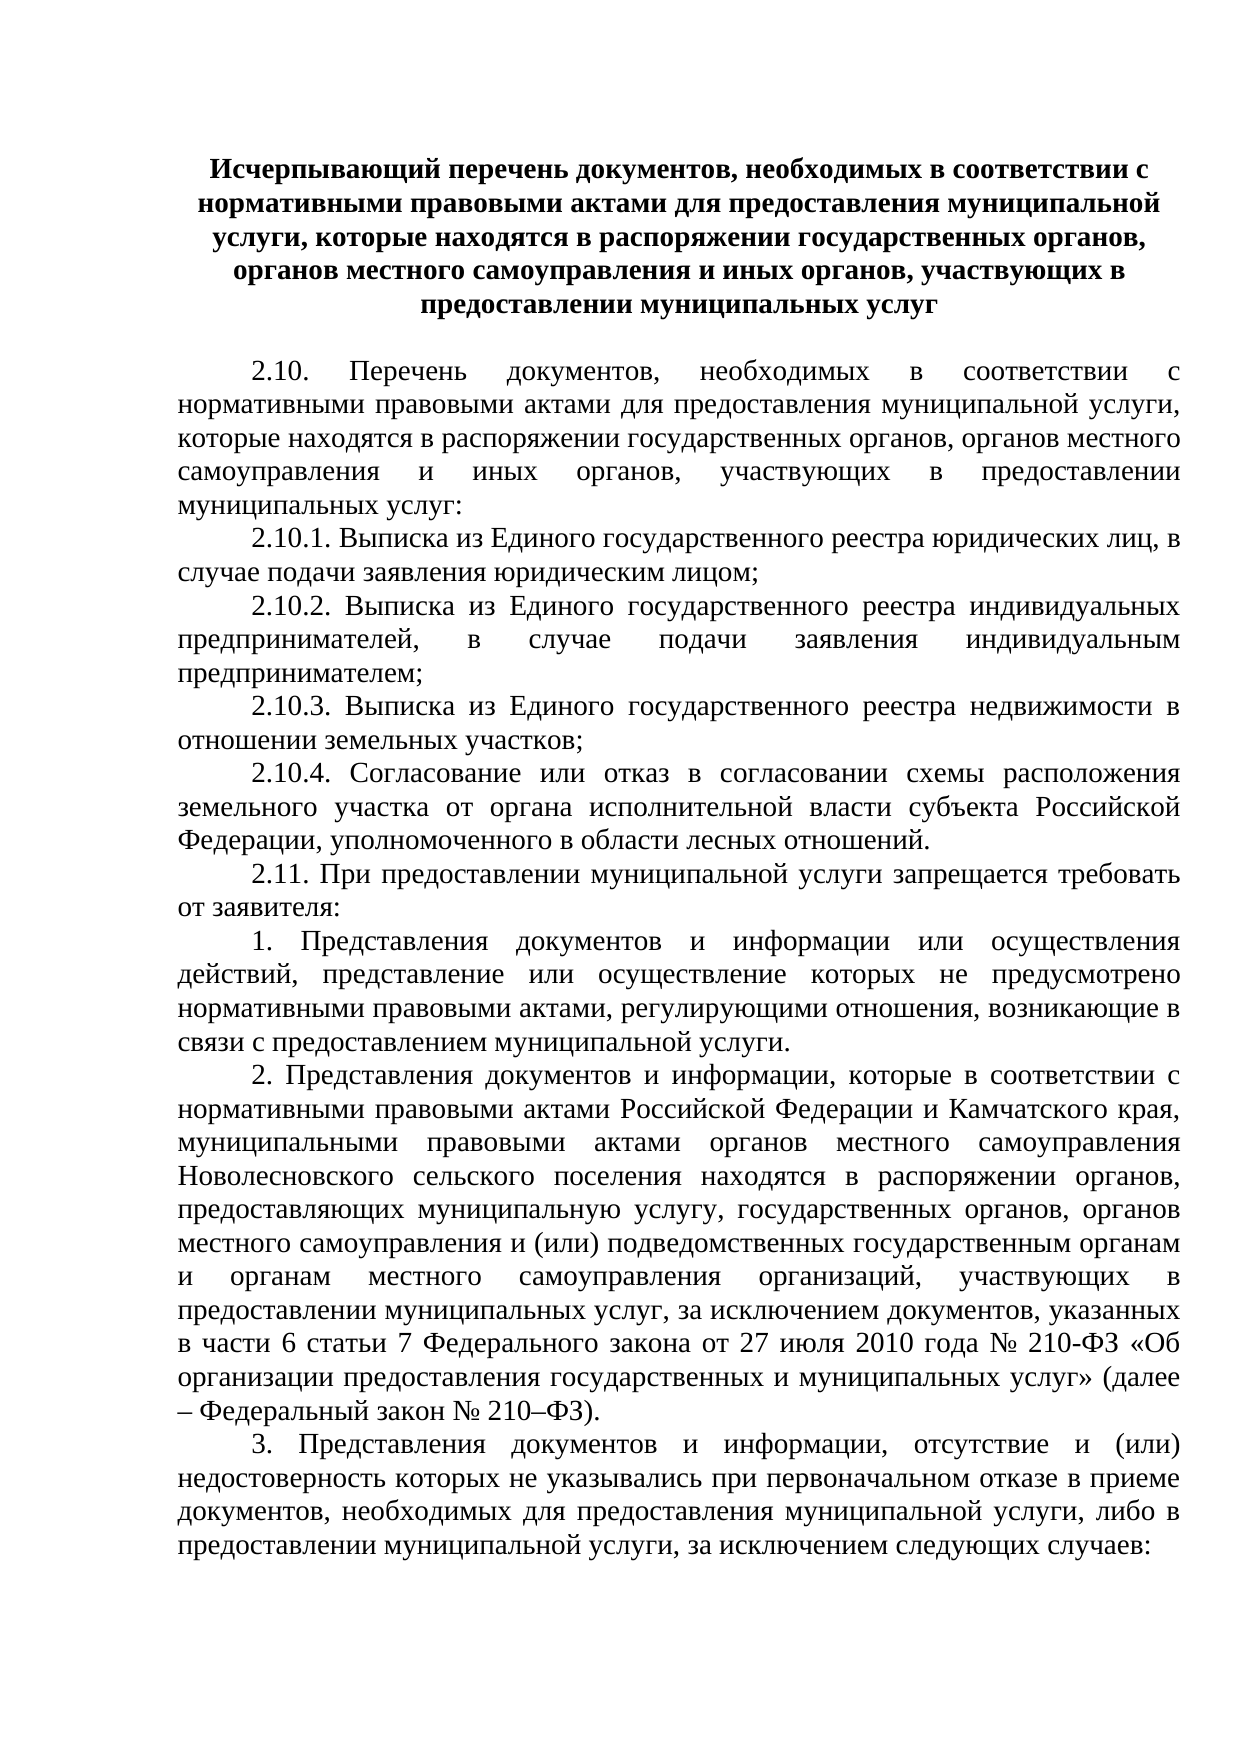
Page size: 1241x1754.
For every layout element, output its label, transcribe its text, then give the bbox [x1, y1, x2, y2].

text 2.10. Перечень документов, необходимых в соответствии с нормативными правовыми актами для предоставления муниципальной услуги, которые находятся в распоряжении государственных органов, органов местного самоуправления и иных органов, участвующих в предоставлении муниципальных услуг: [177, 353, 1181, 521]
text 2.10.2. Выписка из Единого государственного реестра индивидуальных предпринимателей, в случае подачи заявления индивидуальным предпринимателем; [177, 588, 1181, 688]
text 1. Представления документов и информации или осуществления действий, представление или осуществление которых не предусмотрено нормативными правовыми актами, регулирующими отношения, возникающие в связи с предоставлением муниципальной услуги. [177, 923, 1181, 1057]
text Исчерпывающий перечень документов, необходимых в соответствии с нормативными правовыми актами для предоставления муниципальной услуги, которые находятся в распоряжении государственных органов, органов местного самоуправления и иных органов, участвующих в предоставлении муниципальных услуг [177, 152, 1181, 319]
text 2.10.4. Согласование или отказ в согласовании схемы расположения земельного участка от органа исполнительной власти субъекта Российской Федерации, уполномоченного в области лесных отношений. [177, 755, 1181, 856]
text 2. Представления документов и информации, которые в соответствии с нормативными правовыми актами Российской Федерации и Камчатского края, муниципальными правовыми актами органов местного самоуправления Новолесновского сельского поселения находятся в распоряжении органов, предоставляющих муниципальную услугу, государственных органов, органов местного самоуправления и (или) подведомственных государственным органам и органам местного самоуправления организаций, участвующих в предоставлении муниципальных услуг, за исключением документов, указанных в части 6 статьи 7 Федерального закона от 27 июля 2010 года № 210-ФЗ «Об организации предоставления государственных и муниципальных услуг» (далее – Федеральный закон № 210–ФЗ). [177, 1057, 1181, 1426]
text 2.10.3. Выписка из Единого государственного реестра недвижимости в отношении земельных участков; [177, 688, 1181, 755]
text 2.11. При предоставлении муниципальной услуги запрещается требовать от заявителя: [177, 856, 1181, 923]
text 2.10.1. Выписка из Единого государственного реестра юридических лиц, в случае подачи заявления юридическим лицом; [177, 521, 1181, 588]
text 3. Представления документов и информации, отсутствие и (или) недостоверность которых не указывались при первоначальном отказе в приеме документов, необходимых для предоставления муниципальной услуги, либо в предоставлении муниципальной услуги, за исключением следующих случаев: [177, 1426, 1181, 1560]
